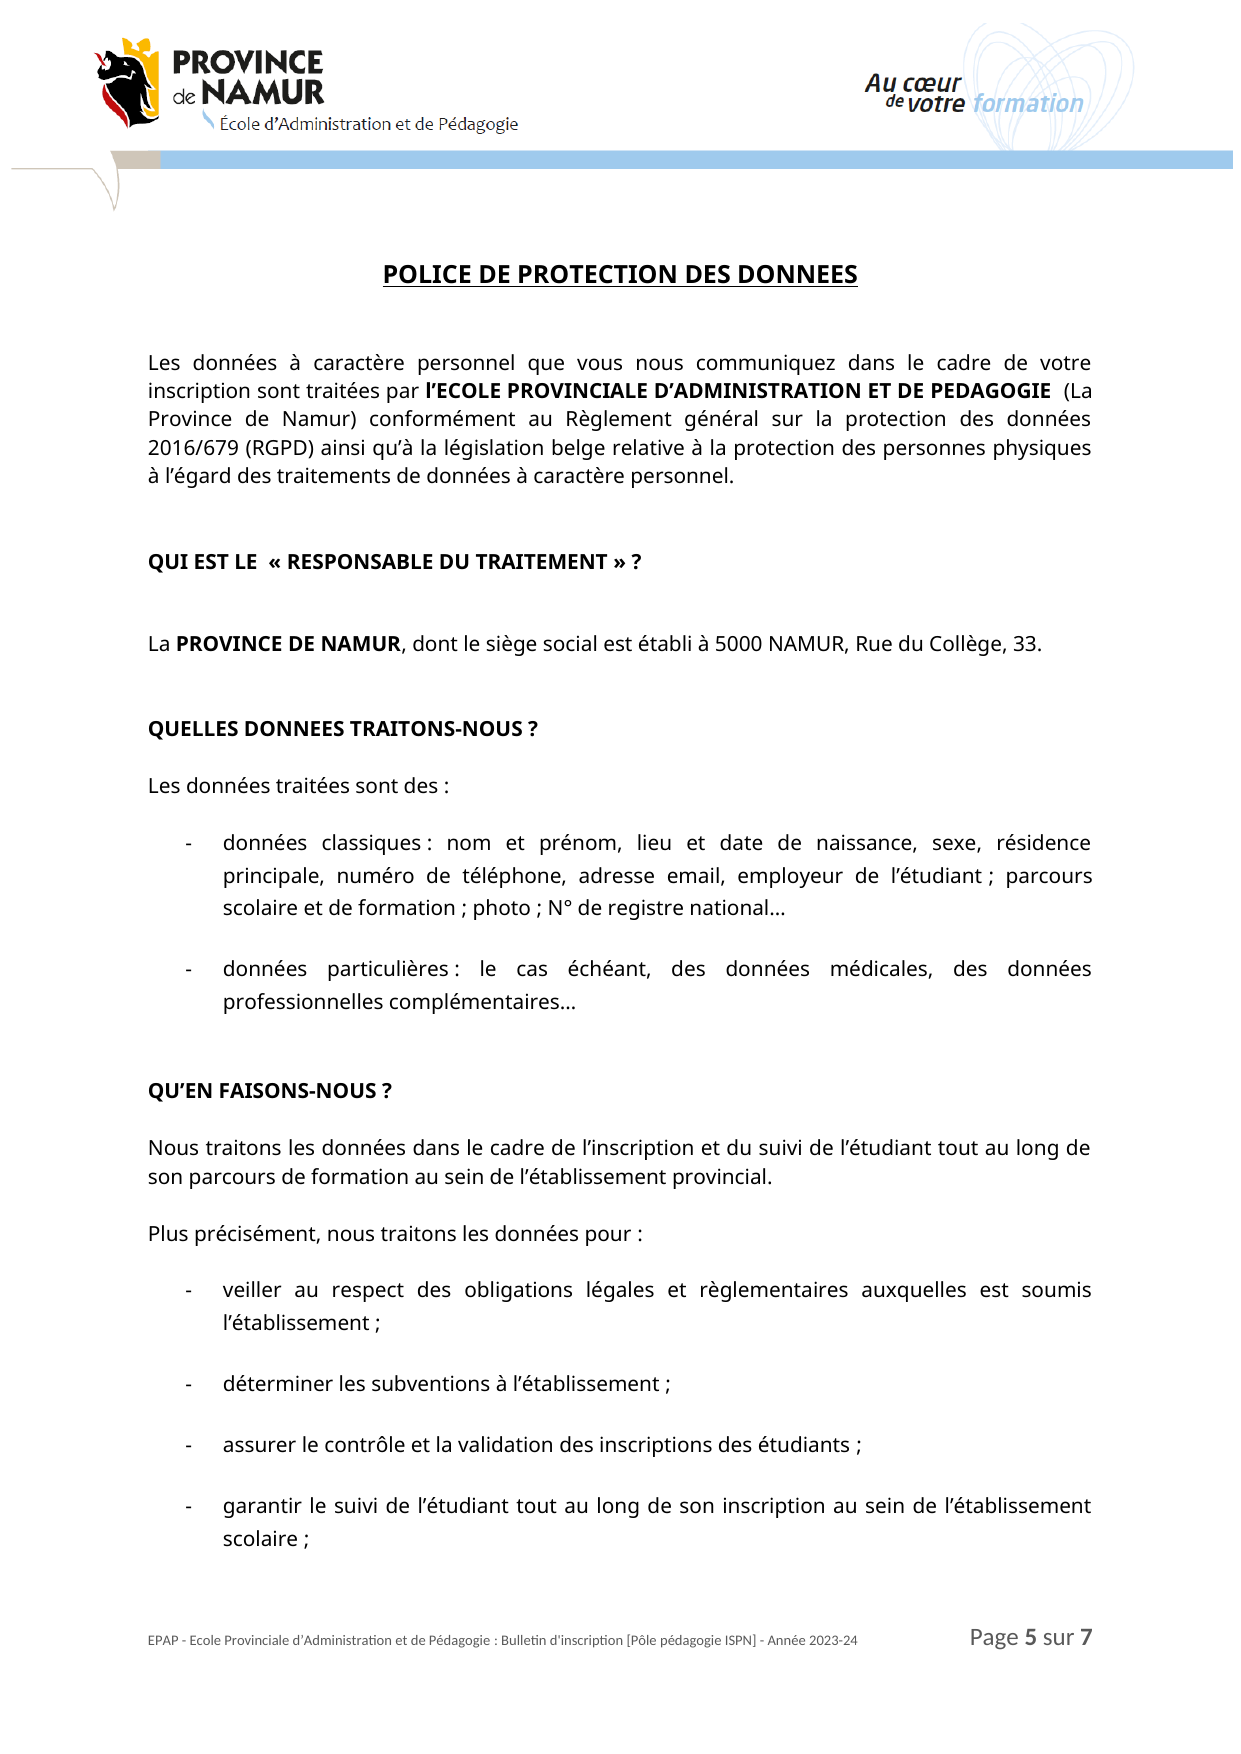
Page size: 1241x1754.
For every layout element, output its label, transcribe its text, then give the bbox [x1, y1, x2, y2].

text Les données traitées sont des : [148, 771, 1093, 800]
text Nous traitons les données dans le cadre de l’inscription et du suivi de l’étudiant tout au long de son parcours de formation au sein de l’établissement provincial. [148, 1133, 1093, 1190]
list déterminer les subventions à l’établissement ; [185, 1369, 1093, 1398]
text Plus précisément, nous traitons les données pour : [148, 1219, 1093, 1247]
text La PROVINCE DE NAMUR, dont le siège social est établi à 5000 NAMUR, Rue du Collège, 33. [148, 629, 1093, 657]
list données classiques : nom et prénom, lieu et date de naissance, sexe, résidence principale, numéro de téléphone, adresse email, employeur de l’étudiant ; parcours scolaire et de formation ; photo ; N° de registre national… [185, 828, 1093, 922]
list garantir le suivi de l’étudiant tout au long de son inscription au sein de l’établissement scolaire ; [185, 1491, 1093, 1552]
list veiller au respect des obligations légales et règlementaires auxquelles est soumis l’établissement ; [185, 1276, 1093, 1337]
text POLICE DE PROTECTION DES DONNEES [148, 257, 1093, 291]
list assurer le contrôle et la validation des inscriptions des étudiants ; [185, 1430, 1093, 1459]
text Les données à caractère personnel que vous nous communiquez dans le cadre de votre inscription sont traitées par l’ECOLE PROVINCIALE D’ADMINISTRATION ET DE PEDAGOGIE (La Province de Namur) conformément au Règlement général sur la protection des données 2016/679 (RGPD) ainsi qu’à la législation belge relative à la protection des personnes physiques à l’égard des traitements de données à caractère personnel. [148, 348, 1093, 490]
text QU’EN FAISONS-NOUS ? [148, 1076, 1093, 1105]
text QUI EST LE « RESPONSABLE DU TRAITEMENT » ? [148, 547, 1093, 575]
text QUELLES DONNEES TRAITONS-NOUS ? [148, 714, 1093, 743]
list données particulières : le cas échéant, des données médicales, des données professionnelles complémentaires… [185, 954, 1093, 1015]
